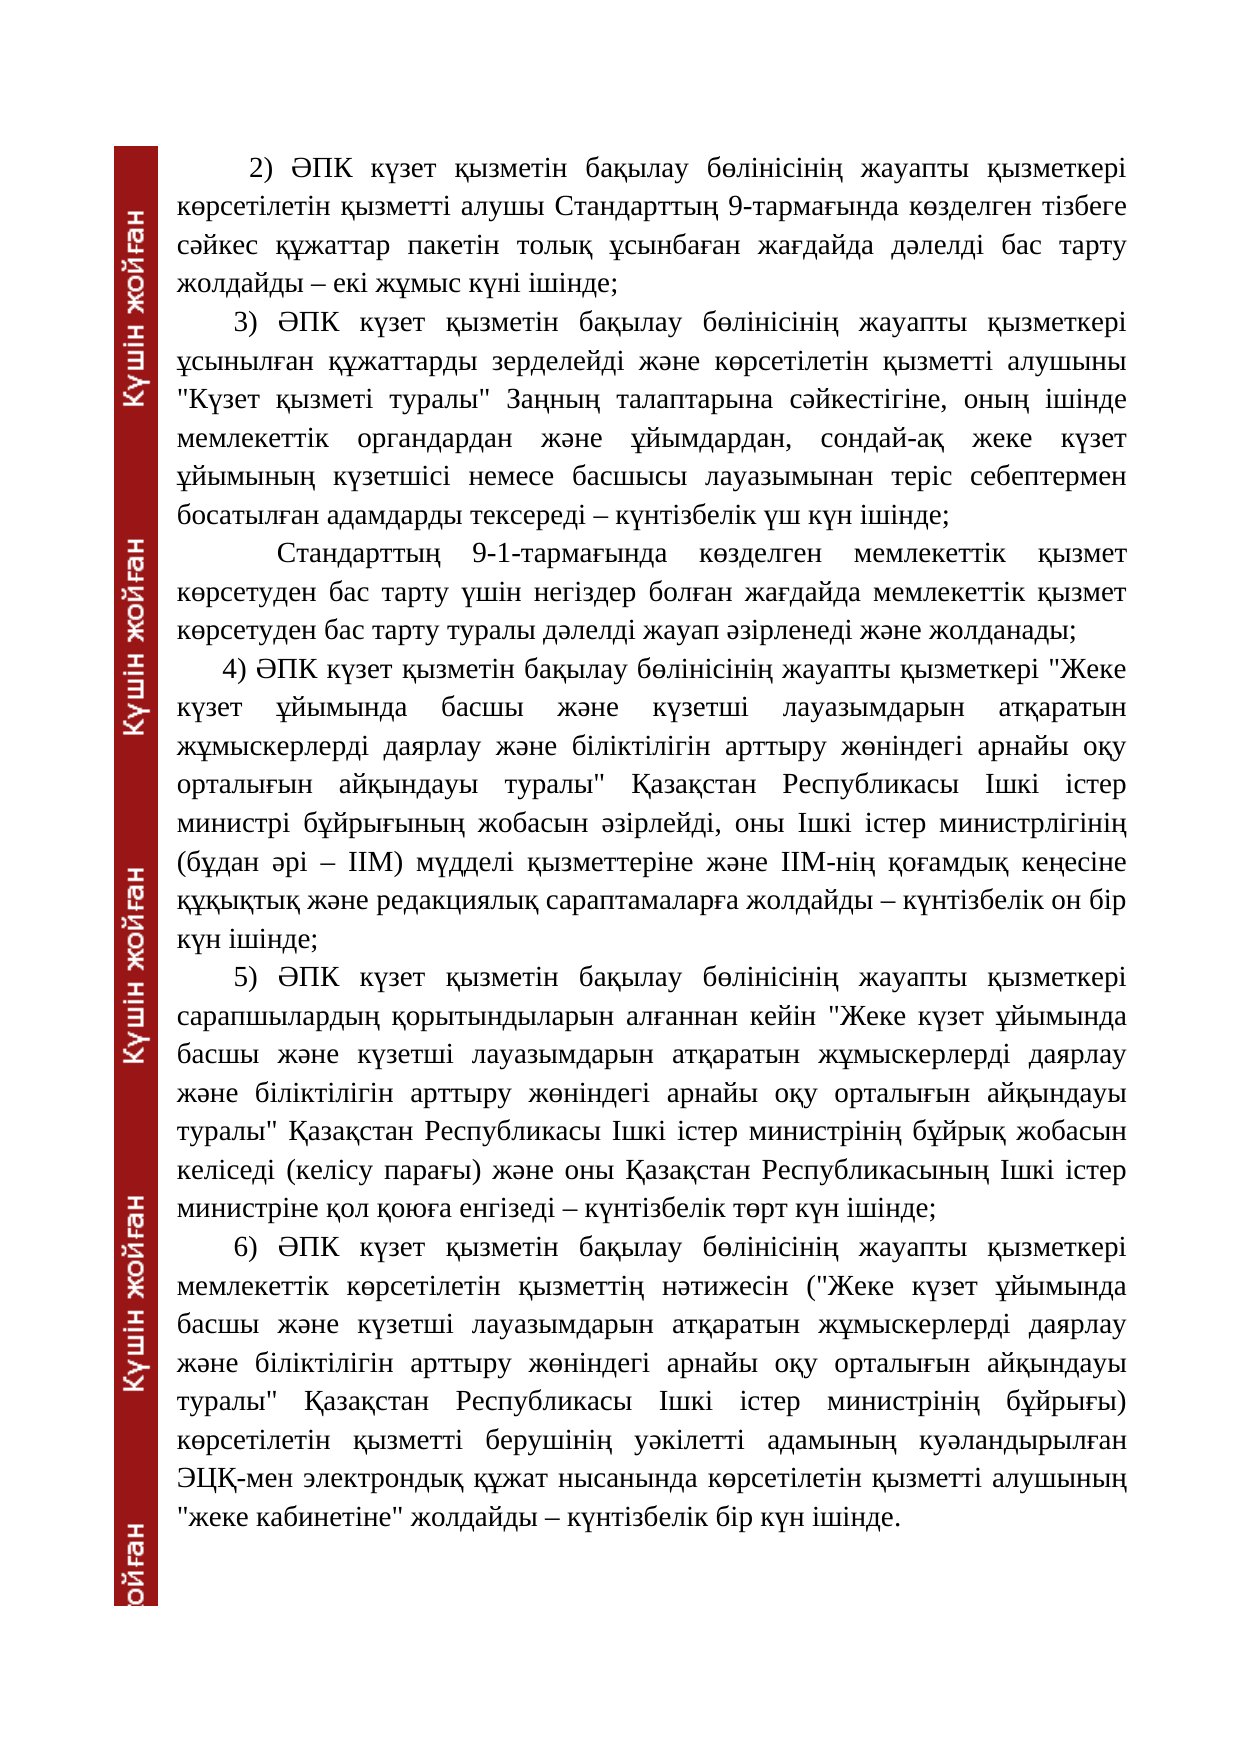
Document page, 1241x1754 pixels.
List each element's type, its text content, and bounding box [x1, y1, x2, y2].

text 5) ӘПК күзет қызметін бақылау бөлінісінің жауапты қызметкері сарапшылардың қорытындыларын алғаннан кейін "Жеке күзет ұйымында басшы және күзетші лауазымдарын атқаратын жұмыскерлерді даярлау және біліктілігін арттыру жөніндегі арнайы оқу орталығын айқындауы туралы" Қазақстан Республикасы Ішкі істер министрінің бұйрық жобасын келіседі (келісу парағы) және оны Қазақстан Республикасының Ішкі істер министріне қол қоюға енгізеді – күнтізбелік төрт күн ішінде; [112, 959, 1128, 1224]
picture [114, 530, 158, 535]
text 4) ӘПК күзет қызметін бақылау бөлінісінің жауапты қызметкері "Жеке күзет ұйымында басшы және күзетші лауазымдарын атқаратын жұмыскерлерді даярлау және біліктілігін арттыру жөніндегі арнайы оқу орталығын айқындауы туралы" Қазақстан Республикасы Ішкі істер министрі бұйрығының жобасын әзірлейді, оны Ішкі істер министрлігінің (бұдан әрі – ІІМ) мүдделі қызметтеріне және ІІМ-нің қоғамдық кеңесіне құқықтық және редакциялық сараптамаларға жолдайды – күнтізбелік он бір күн ішінде; [112, 651, 1128, 954]
text 2) ӘПК күзет қызметін бақылау бөлінісінің жауапты қызметкері көрсетілетін қызметті алушы Стандарттың 9-тармағында көзделген тізбеге сәйкес құжаттар пакетін толық ұсынбаған жағдайда дәлелді бас тарту жолдайды – екі жұмыс күні ішінде; [112, 150, 1128, 299]
picture [114, 1224, 158, 1229]
text 6) ӘПК күзет қызметін бақылау бөлінісінің жауапты қызметкері мемлекеттік көрсетілетін қызметтің нәтижесін ("Жеке күзет ұйымында басшы және күзетші лауазымдарын атқаратын жұмыскерлерді даярлау және біліктілігін арттыру жөніндегі арнайы оқу орталығын айқындауы туралы" Қазақстан Республикасы Ішкі істер министрінің бұйрығы) көрсетілетін қызметті берушінің уәкілетті адамының куәландырылған ЭЦҚ-мен электрондық құжат нысанында көрсетілетін қызметті алушының "жеке кабинетіне" жолдайды – күнтізбелік бір күн ішінде. [112, 1229, 1128, 1532]
picture [114, 146, 158, 150]
picture [114, 646, 158, 651]
picture [114, 954, 158, 959]
picture [114, 299, 158, 304]
text Стандарттың 9-1-тармағында көзделген мемлекеттік қызмет көрсетуден бас тарту үшін негіздер болған жағдайда мемлекеттік қызмет көрсетуден бас тарту туралы дәлелді жауап әзірленеді және жолданады; [112, 535, 1128, 646]
text 3) ӘПК күзет қызметін бақылау бөлінісінің жауапты қызметкері ұсынылған құжаттарды зерделейді және көрсетілетін қызметті алушыны "Күзет қызметі туралы" Заңның талаптарына сәйкестігіне, оның ішінде мемлекеттік органдардан және ұйымдардан, сондай-ақ жеке күзет ұйымының күзетшісі немесе басшысы лауазымынан теріс себептермен босатылған адамдарды тексереді – күнтізбелік үш күн ішінде; [112, 304, 1128, 530]
picture [114, 1532, 158, 1606]
